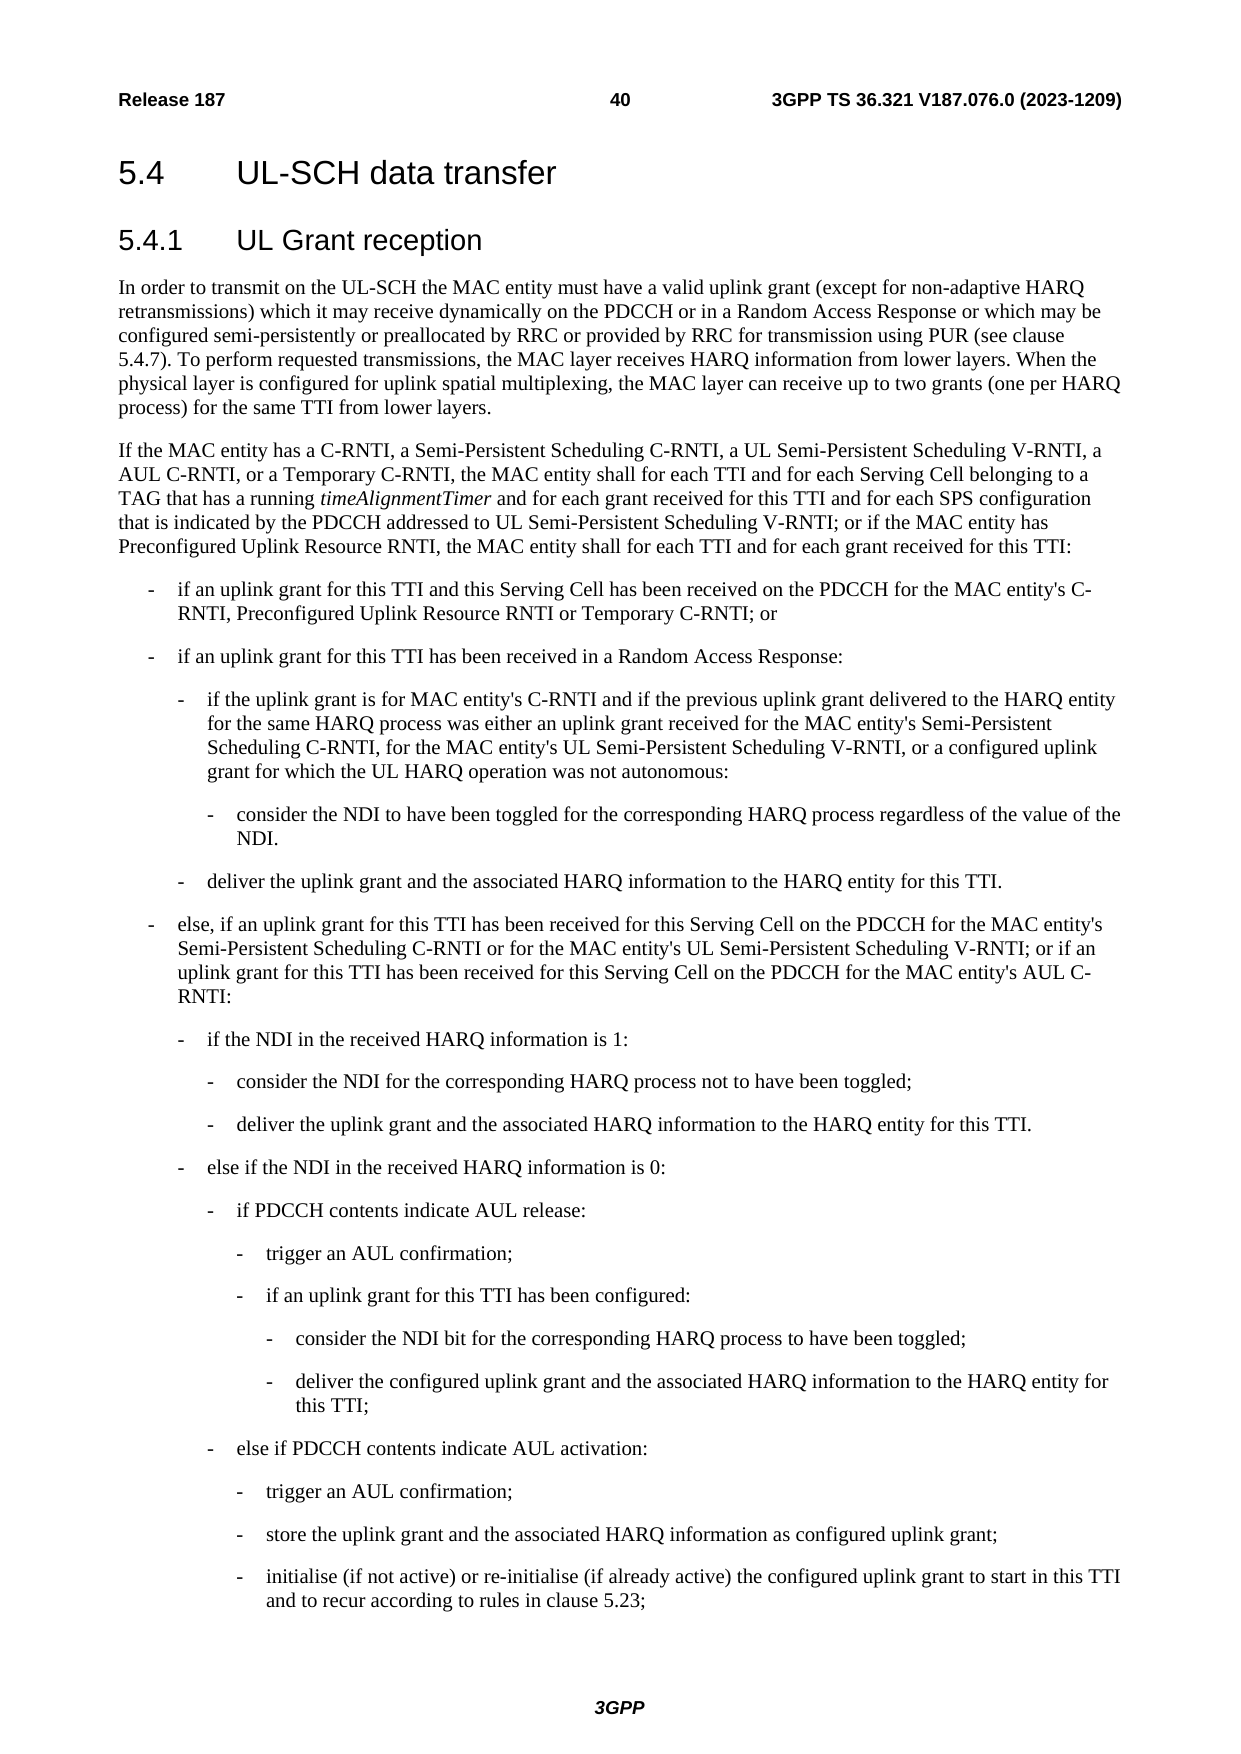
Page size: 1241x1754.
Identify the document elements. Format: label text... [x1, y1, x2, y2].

text - else if PDCCH contents indicate AUL activation: [207, 1436, 1122, 1460]
text - consider the NDI for the corresponding HARQ process not to have been toggled; [207, 1069, 1122, 1093]
text - store the uplink grant and the associated HARQ information as configured uplink grant; [236, 1522, 1122, 1546]
text - if PDCCH contents indicate AUL release: [207, 1198, 1122, 1222]
text - if the uplink grant is for MAC entity's C-RNTI and if the previous uplink grant delivered to the HARQ entity for the same HARQ process was either an uplink grant received for the MAC entity's Semi-Persistent Scheduling C-RNTI, for the MAC entity's UL Semi-Persistent Scheduling V-RNTI, or a configured uplink grant for which the UL HARQ operation was not autonomous: [177, 687, 1122, 783]
text - if the NDI in the received HARQ information is 1: [177, 1027, 1122, 1051]
text - deliver the uplink grant and the associated HARQ information to the HARQ entity for this TTI. [207, 1112, 1122, 1136]
text - else, if an uplink grant for this TTI has been received for this Serving Cell on the PDCCH for the MAC entity's Semi-Persistent Scheduling C-RNTI or for the MAC entity's UL Semi-Persistent Scheduling V-RNTI; or if an uplink grant for this TTI has been received for this Serving Cell on the PDCCH for the MAC entity's AUL C-RNTI: [148, 912, 1122, 1008]
text - initialise (if not active) or re-initialise (if already active) the configured uplink grant to start in this TTI and to recur according to rules in clause 5.23; [236, 1564, 1122, 1612]
text - trigger an AUL confirmation; [236, 1241, 1122, 1265]
text - trigger an AUL confirmation; [236, 1479, 1122, 1503]
subtitle 5.4 UL-SCH data transfer [118, 153, 1122, 191]
text - if an uplink grant for this TTI has been received in a Random Access Response: [148, 644, 1122, 668]
subtitle 5.4.1 UL Grant reception [118, 223, 1122, 256]
text - if an uplink grant for this TTI has been configured: [236, 1283, 1122, 1307]
text - deliver the uplink grant and the associated HARQ information to the HARQ entity for this TTI. [177, 869, 1122, 893]
text - consider the NDI to have been toggled for the corresponding HARQ process regardless of the value of the NDI. [207, 802, 1122, 850]
text - deliver the configured uplink grant and the associated HARQ information to the HARQ entity for this TTI; [266, 1369, 1122, 1417]
text - if an uplink grant for this TTI and this Serving Cell has been received on the PDCCH for the MAC entity's C-RNTI, Preconfigured Uplink Resource RNTI or Temporary C-RNTI; or [148, 577, 1122, 625]
text If the MAC entity has a C-RNTI, a Semi-Persistent Scheduling C-RNTI, a UL Semi-Persistent Scheduling V-RNTI, a AUL C-RNTI, or a Temporary C-RNTI, the MAC entity shall for each TTI and for each Serving Cell belonging to a TAG that has a running timeAlignmentTimer and for each grant received for this TTI and for each SPS configuration that is indicated by the PDCCH addressed to UL Semi-Persistent Scheduling V-RNTI; or if the MAC entity has Preconfigured Uplink Resource RNTI, the MAC entity shall for each TTI and for each grant received for this TTI: [118, 438, 1122, 558]
text - consider the NDI bit for the corresponding HARQ process to have been toggled; [266, 1326, 1122, 1350]
text - else if the NDI in the received HARQ information is 0: [177, 1155, 1122, 1179]
text In order to transmit on the UL-SCH the MAC entity must have a valid uplink grant (except for non-adaptive HARQ retransmissions) which it may receive dynamically on the PDCCH or in a Random Access Response or which may be configured semi-persistently or preallocated by RRC or provided by RRC for transmission using PUR (see clause 5.4.7). To perform requested transmissions, the MAC layer receives HARQ information from lower layers. When the physical layer is configured for uplink spatial multiplexing, the MAC layer can receive up to two grants (one per HARQ process) for the same TTI from lower layers. [118, 275, 1122, 419]
